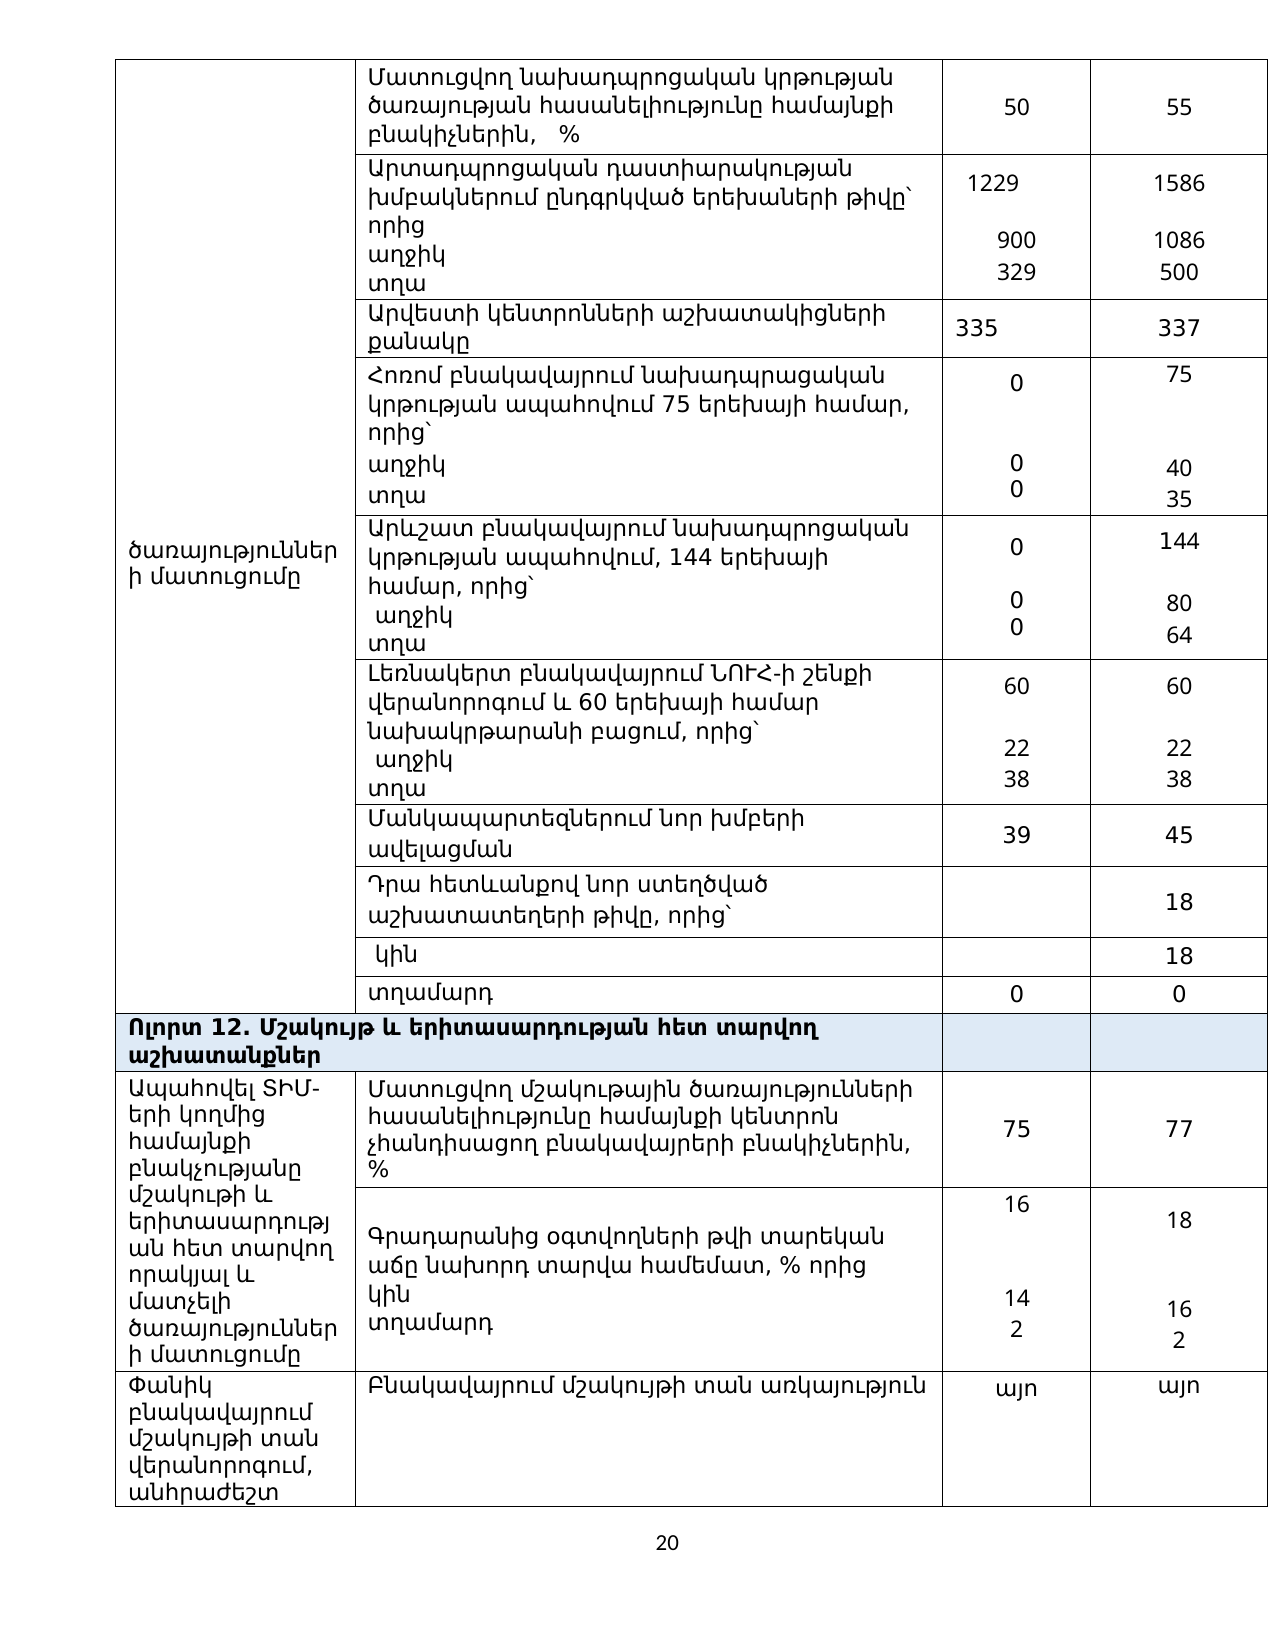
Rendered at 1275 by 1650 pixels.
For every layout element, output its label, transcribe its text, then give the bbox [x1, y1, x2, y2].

table_cell Ոլորտ 12. Մշակույթ և երիտասարդության հետ տարվող աշխատանքներ [116, 1014, 942, 1071]
table_cell 0 0 0 [943, 358, 1090, 514]
table_cell Մատուցվող նախադպրոցական կրթության ծառայության հասանելիությունը համայնքի բնակիչներին, % [356, 60, 942, 154]
table_cell 16 14 2 [943, 1188, 1090, 1371]
table_cell [943, 867, 1090, 937]
table_cell 0 [1091, 977, 1267, 1013]
table_cell [943, 938, 1090, 976]
table_cell 60 22 38 [1091, 660, 1267, 804]
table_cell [116, 1372, 355, 1506]
table_cell 18 [1091, 938, 1267, 976]
table_cell Ապահովել ՏԻՄ-երի կողմից համայնքի բնակչությանը մշակութի և երիտասարդության հետ տարվող որակյալ և մատչելի ծառայությունների մատուցումը [116, 1072, 355, 1371]
table_cell 18 [1091, 867, 1267, 937]
table_cell այո [1091, 1372, 1267, 1506]
table_cell Հոռոմ բնակավայրում նախադպրացական կրթության ապահովում 75 երեխայի համար, որից՝ աղջիկ տղա [356, 358, 942, 514]
table_cell Մանկապարտեզներում նոր խմբերի ավելացման [356, 805, 942, 866]
table_cell Արտադպրոցական դաստիարակության խմբակներում ընդգրկված երեխաների թիվը՝ որից աղջիկ տղա [356, 155, 942, 299]
table_cell 144 80 64 [1091, 516, 1267, 659]
table_cell Արևշատ բնակավայրում նախադպրոցական կրթության ապահովում, 144 երեխայի համար, որից՝ աղջիկ տղա [356, 516, 942, 659]
table_cell 1586 1086 500 [1091, 155, 1267, 299]
table_cell 0 [943, 977, 1090, 1013]
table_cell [356, 1372, 942, 1506]
table_cell 39 [943, 805, 1090, 866]
table_cell 55 [1091, 60, 1267, 154]
table_cell 75 [943, 1072, 1090, 1187]
table_cell 1229 900 329 [943, 155, 1090, 299]
table_cell 45 [1091, 805, 1267, 866]
table_cell [1091, 1014, 1267, 1071]
table_cell 335 [943, 300, 1090, 357]
table_cell Լեռնակերտ բնակավայրում ՆՈՒՀ-ի շենքի վերանորոգում և 60 երեխայի համար նախակրթարանի բացում, որից՝ աղջիկ տղա [356, 660, 942, 804]
table_cell 0 0 0 [943, 516, 1090, 659]
table_cell 75 40 35 [1091, 358, 1267, 514]
table_cell կին [356, 938, 942, 976]
table_cell Գրադարանից օգտվողների թվի տարեկան աճը նախորդ տարվա համեմատ, % որից կին տղամարդ [356, 1188, 942, 1371]
table_cell տղամարդ [356, 977, 942, 1013]
table_cell 50 [943, 60, 1090, 154]
table_cell 337 [1091, 300, 1267, 357]
table_cell 60 22 38 [943, 660, 1090, 804]
table_cell Դրա հետևանքով նոր ստեղծված աշխատատեղերի թիվը, որից՝ [356, 867, 942, 937]
table_cell Արվեստի կենտրոնների աշխատակիցների քանակը [356, 300, 942, 357]
table_cell այո [943, 1372, 1090, 1506]
table_cell Մատուցվող մշակութային ծառայությունների հասանելիությունը համայնքի կենտրոն չհանդիսացող բնակավայրերի բնակիչներին, % [356, 1072, 942, 1187]
table_cell [943, 1014, 1090, 1071]
table_cell 18 16 2 [1091, 1188, 1267, 1371]
table_cell 77 [1091, 1072, 1267, 1187]
